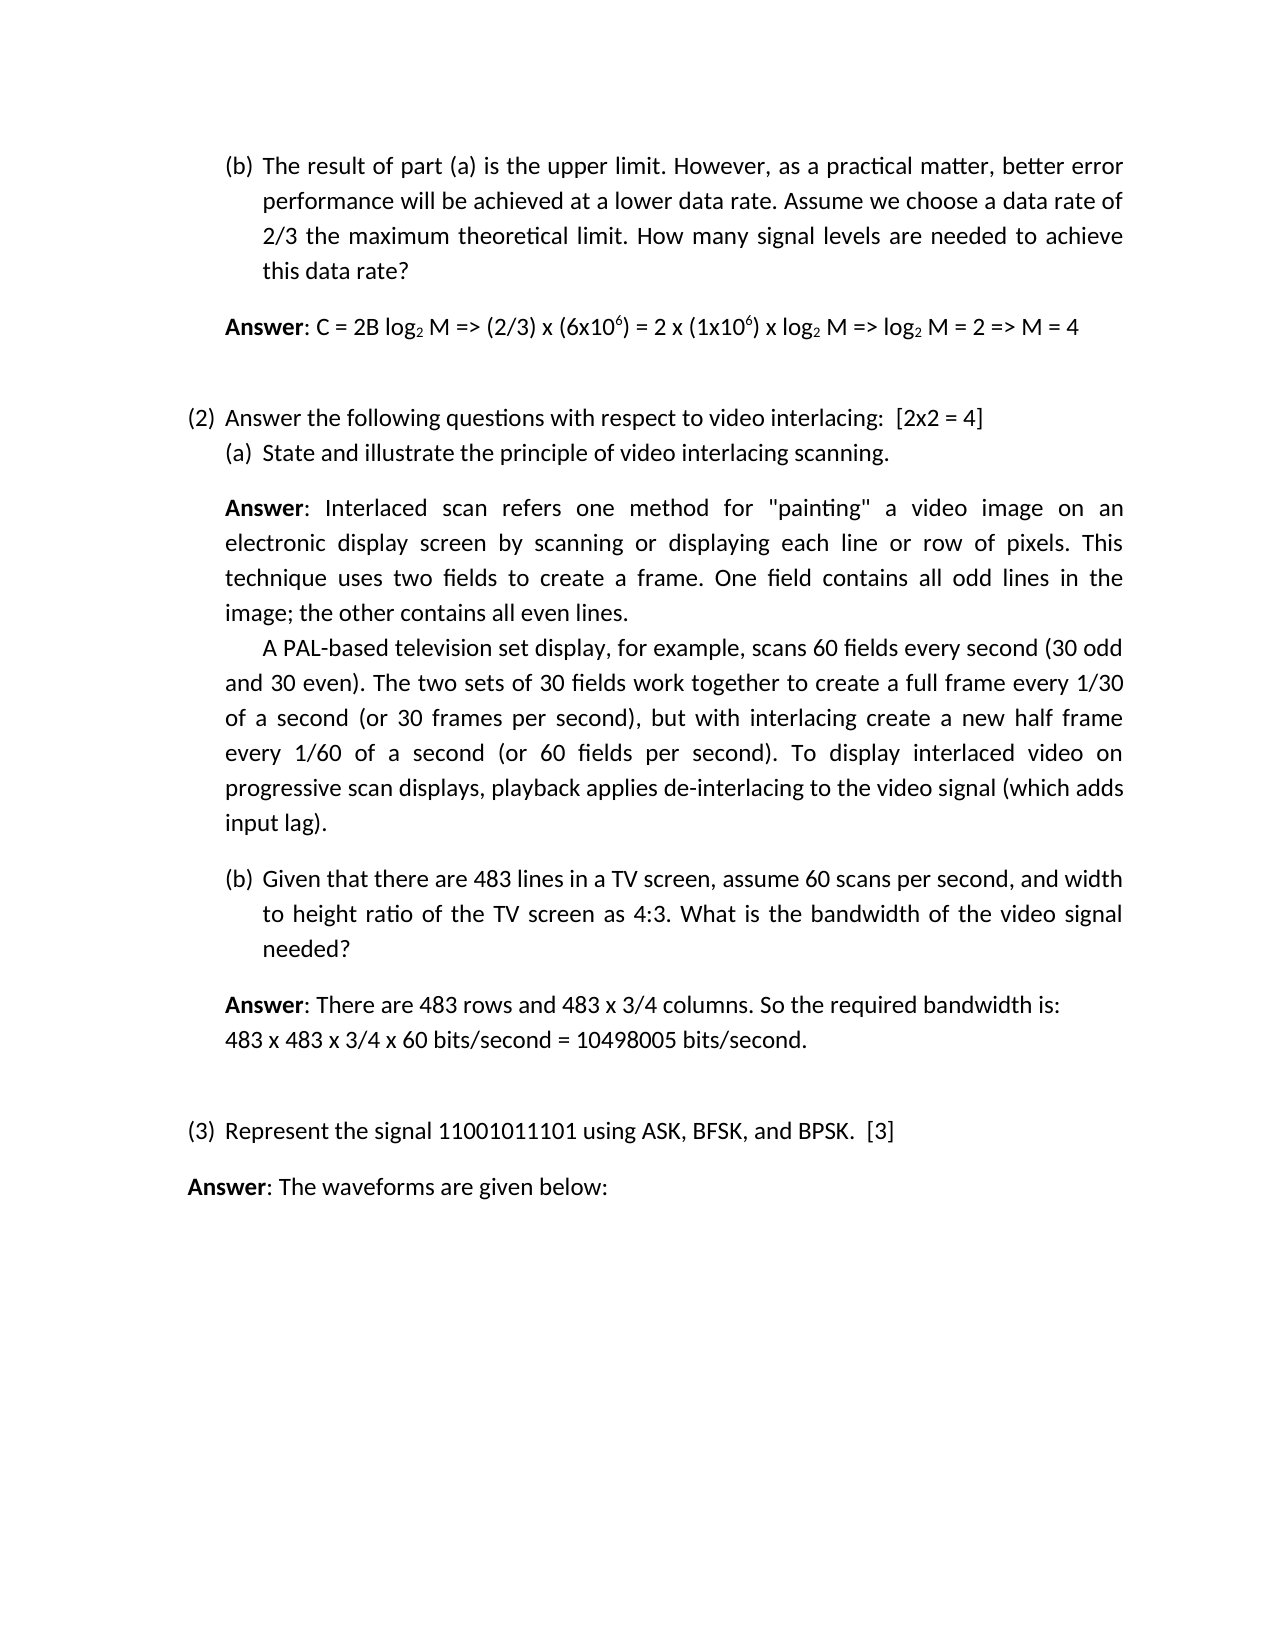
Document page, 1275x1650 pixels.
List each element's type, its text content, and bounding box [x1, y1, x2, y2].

list Represent the signal 11001011101 using ASK, BFSK, and BPSK. [3] [187, 1115, 1125, 1146]
list Given that there are 483 lines in a TV screen, assume 60 scans per second, and width to height ratio of the TV screen as 4:3. What is the bandwidth of the video signal needed? [225, 863, 1125, 964]
list State and illustrate the principle of video interlacing scanning. [225, 437, 1125, 467]
text Answer: C = 2B log2 M => (2/3) x (6x106) = 2 x (1x106) x log2 M => log2 M = 2 => M = 4 [225, 311, 1125, 341]
text Answer: The waveforms are given below: [187, 1171, 1125, 1201]
list Answer the following questions with respect to video interlacing: [2x2 = 4] [187, 402, 1125, 432]
text A PAL-based television set display, for example, scans 60 fields every second (30 odd and 30 even). The two sets of 30 fields work together to create a full frame every 1/30 of a second (or 30 frames per second), but with interlacing create a new half frame every 1/60 of a second (or 60 fields per second). To display interlaced video on progressive scan displays, playback applies de-interlacing to the video signal (which adds input lag). [225, 632, 1125, 838]
text 483 x 483 x 3/4 x 60 bits/second = 10498005 bits/second. [225, 1024, 1125, 1055]
text Answer: There are 483 rows and 483 x 3/4 columns. So the required bandwidth is: [225, 989, 1125, 1020]
list The result of part (a) is the upper limit. However, as a practical matter, better error performance will be achieved at a lower data rate. Assume we choose a data rate of 2/3 the maximum theoretical limit. How many signal levels are needed to achieve this data rate? [225, 150, 1125, 286]
text Answer: Interlaced scan refers one method for "painting" a video image on an electronic display screen by scanning or displaying each line or row of pixels. This technique uses two fields to create a frame. One field contains all odd lines in the image; the other contains all even lines. [225, 492, 1125, 628]
